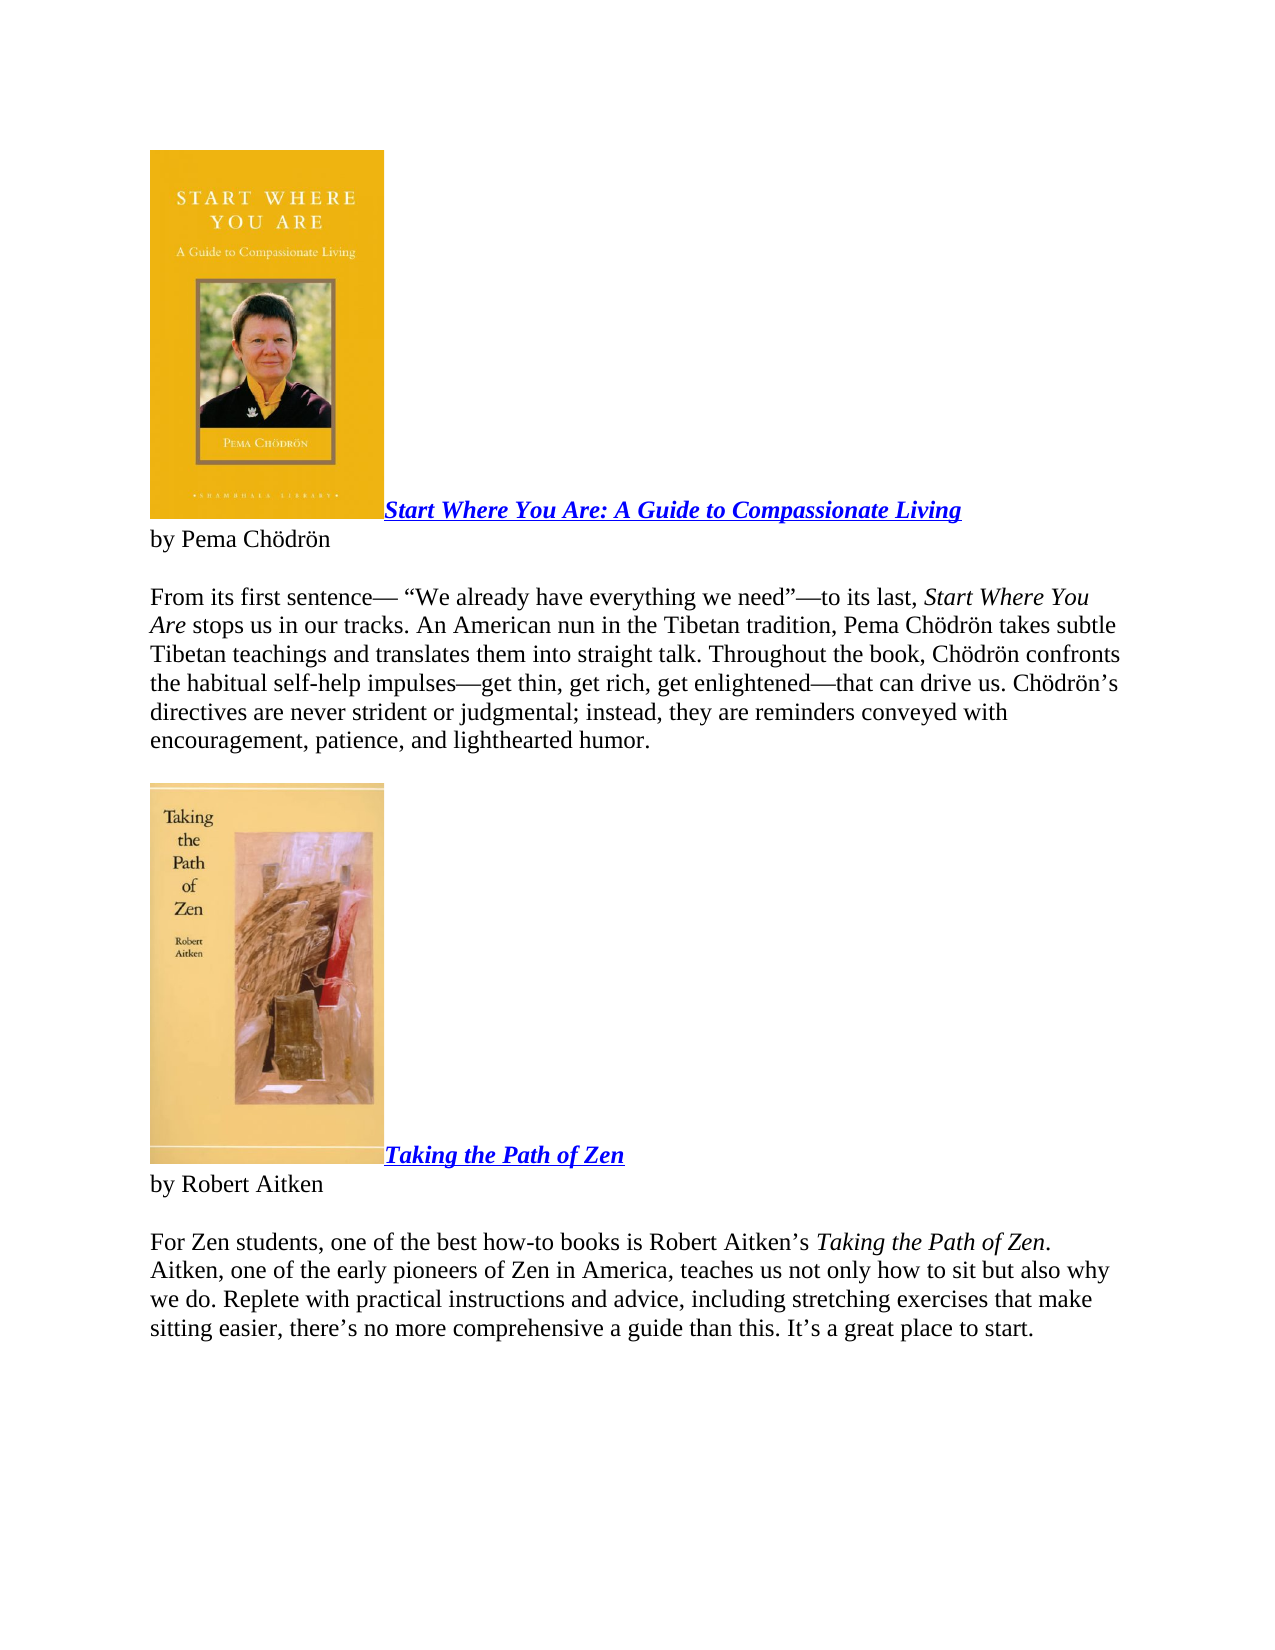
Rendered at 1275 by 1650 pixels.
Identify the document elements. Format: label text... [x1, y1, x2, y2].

text For Zen students, one of the best how-to books is Robert Aitken’s Taking the Path of Zen. Aitken, one of the early pioneers of Zen in America, teaches us not only how to sit but also why we do. Replete with practical instructions and advice, including stretching exercises that make sitting easier, there’s no more comprehensive a guide than this. It’s a great place to start. [150, 1227, 1125, 1342]
text Taking the Path of Zen by Robert Aitken [150, 783, 1125, 1197]
text Start Where You Are: A Guide to Compassionate Living by Pema Chödrön [150, 150, 1125, 552]
picture [150, 783, 385, 1164]
text From its first sentence— “We already have everything we need”—to its last, Start Where You Are stops us in our tracks. An American nun in the Tibetan tradition, Pema Chödrön takes subtle Tibetan teachings and translates them into straight talk. Throughout the book, Chödrön confronts the habitual self-help impulses—get thin, get rich, get enlightened—that can drive us. Chödrön’s directives are never strident or judgmental; instead, they are reminders conveyed with encouragement, patience, and lighthearted humor. [150, 582, 1125, 754]
picture [150, 150, 385, 519]
